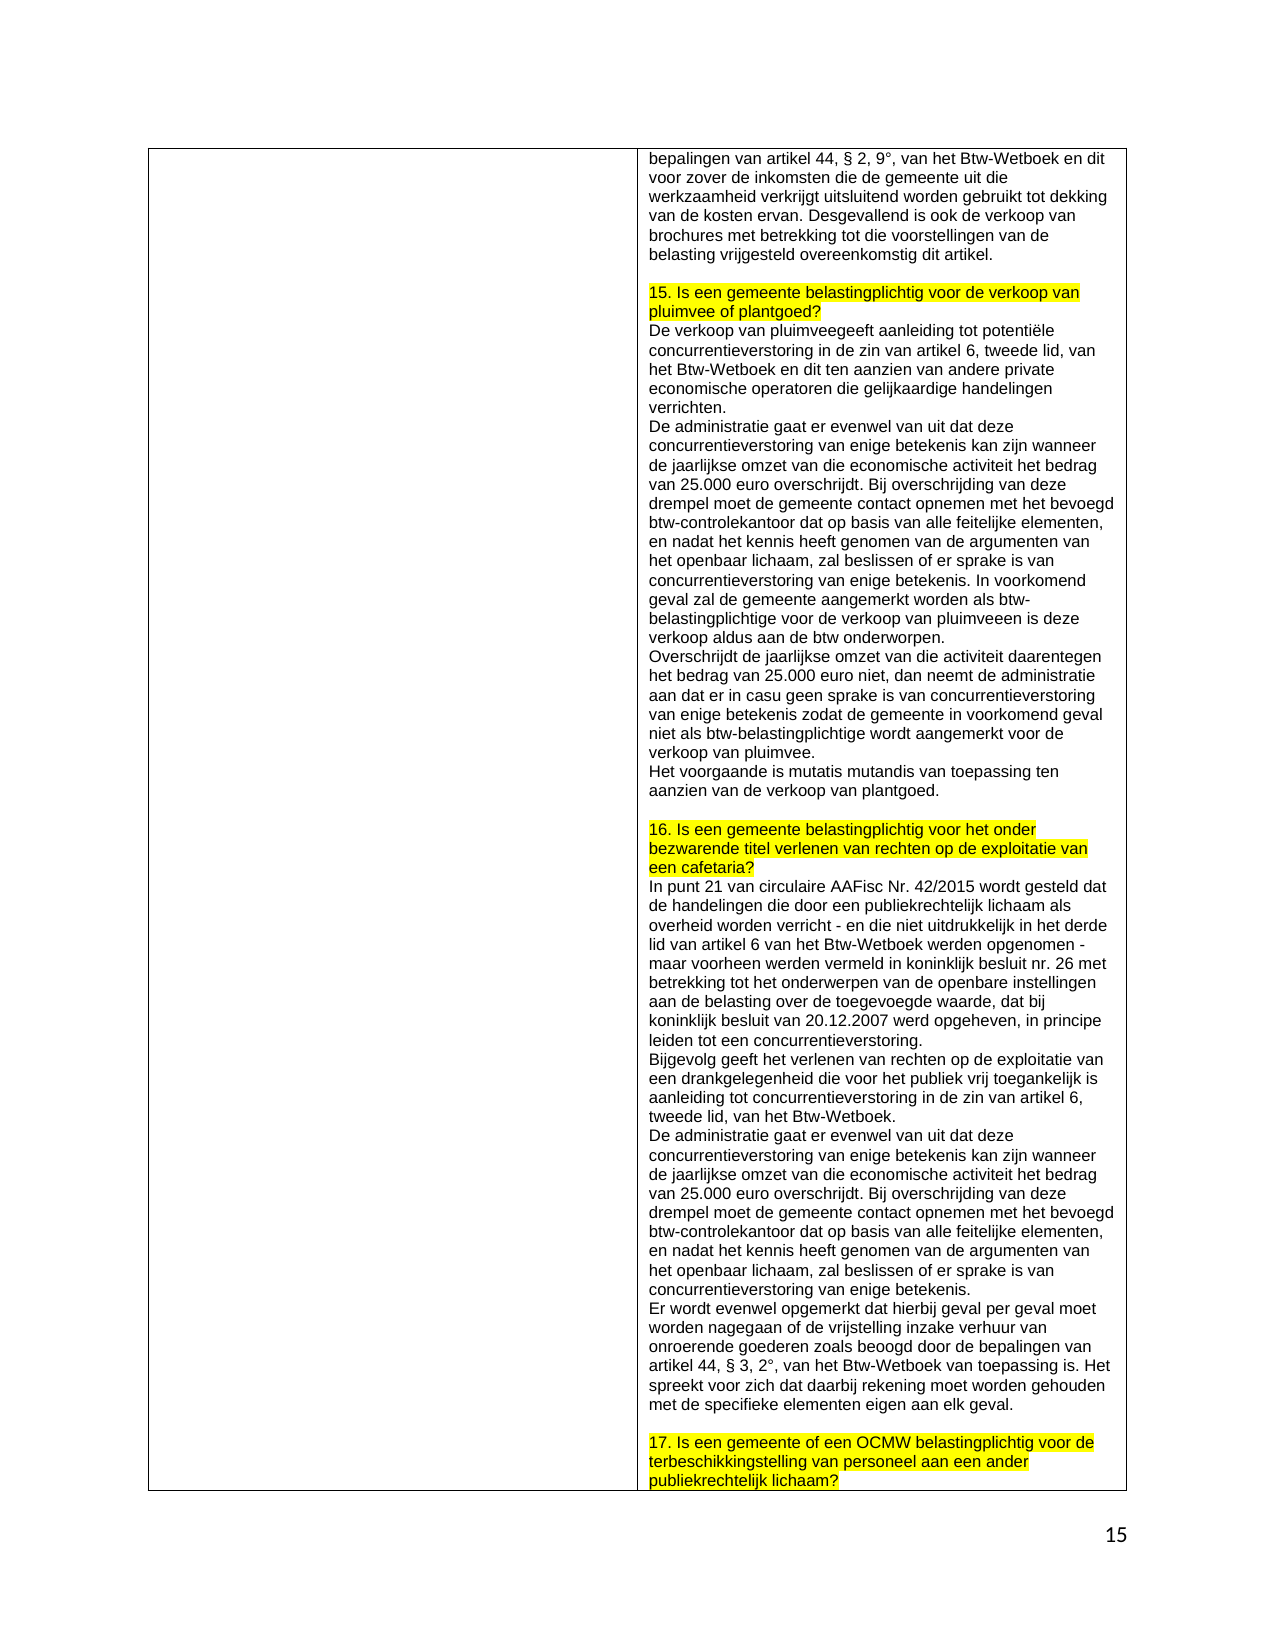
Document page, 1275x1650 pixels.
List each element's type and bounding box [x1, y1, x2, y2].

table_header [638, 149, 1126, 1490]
table_header [149, 149, 637, 1490]
